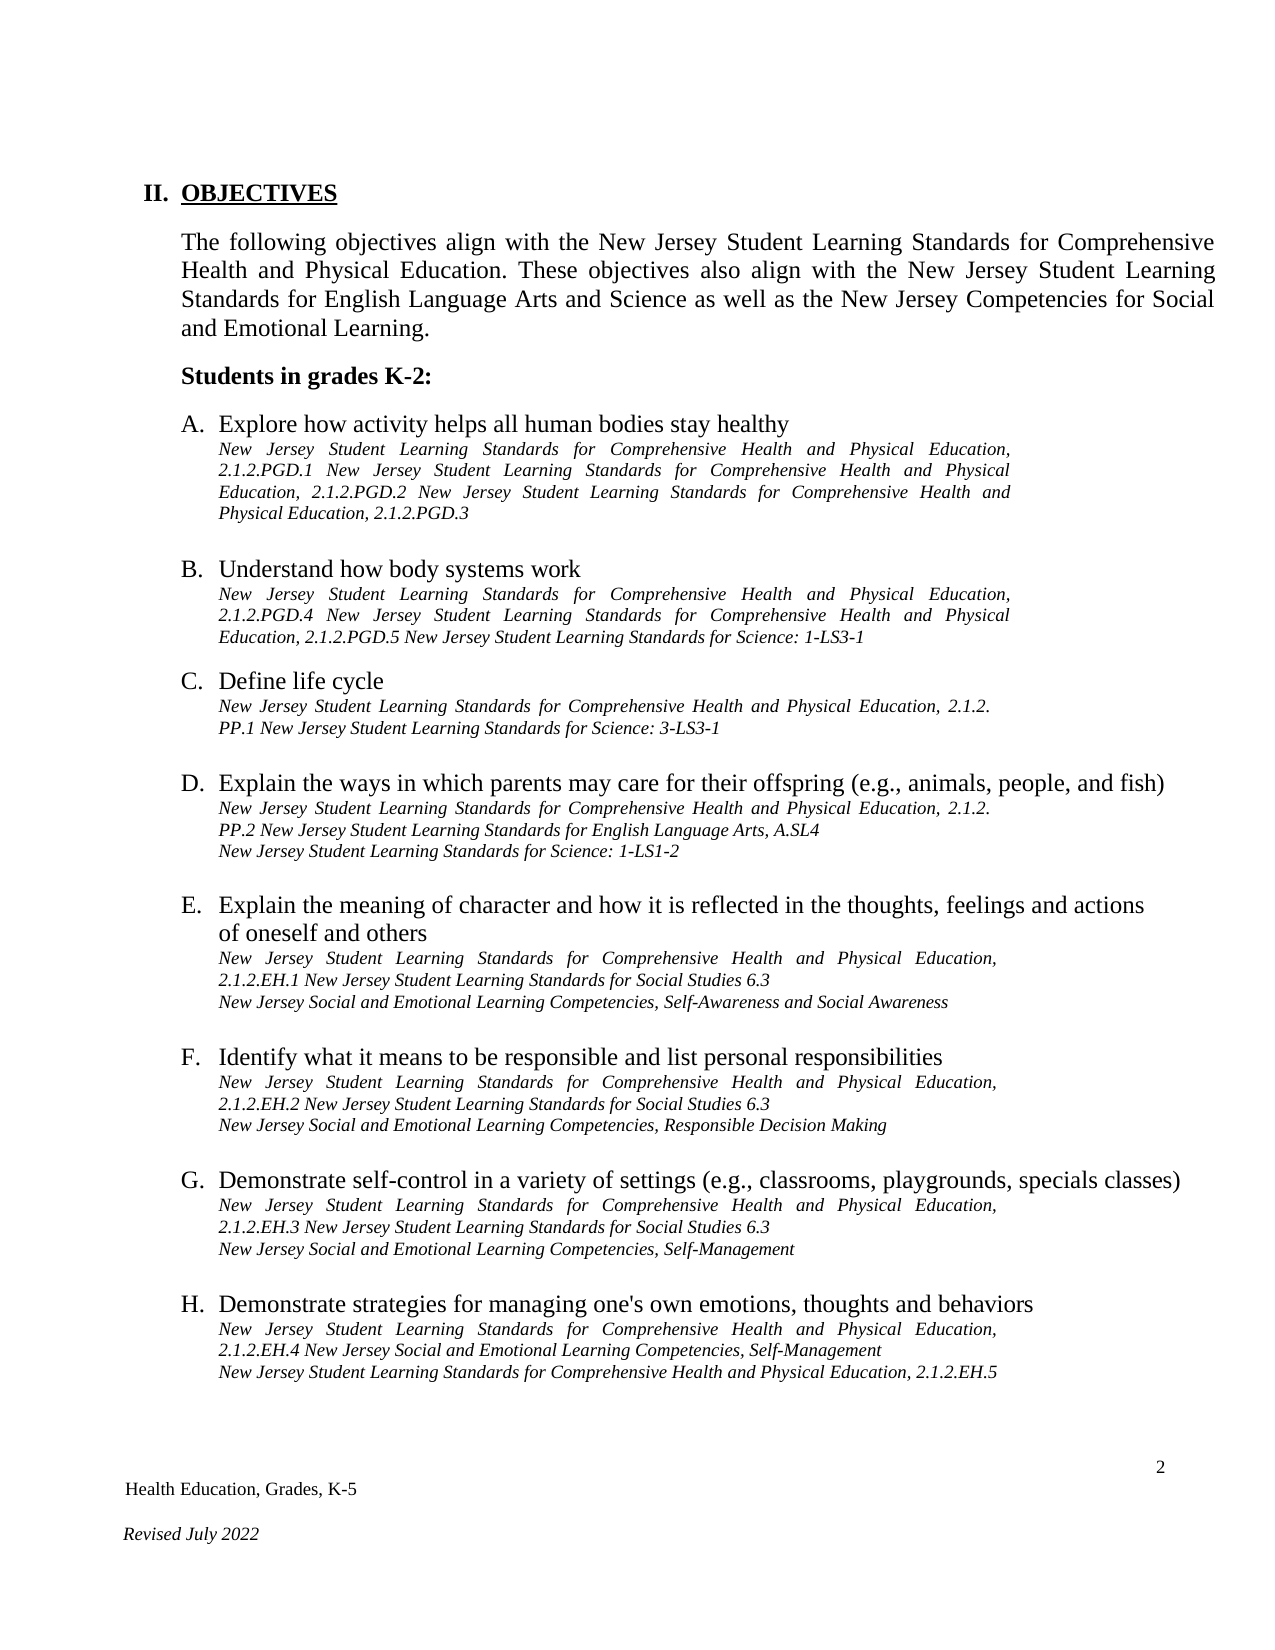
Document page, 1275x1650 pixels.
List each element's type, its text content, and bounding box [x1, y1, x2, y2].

text New Jersey Social and Emotional Learning Competencies, Self-Awareness and Social Awareness [218, 991, 1229, 1012]
text New Jersey Student Learning Standards for Comprehensive Health and Physical Education, 2.1.2.PGD.1 New Jersey Student Learning Standards for Comprehensive Health and Physical Education, 2.1.2.PGD.2 New Jersey Student Learning Standards for Comprehensive Health and Physical Education, 2.1.2.PGD.3 [218, 437, 1010, 524]
text New Jersey Student Learning Standards for Comprehensive Health and Physical Education, 2.1.2.EH.2 New Jersey Student Learning Standards for Social Studies 6.3 [218, 1071, 997, 1114]
text The following objectives align with the New Jersey Student Learning Standards for Comprehensive Health and Physical Education. These objectives also align with the New Jersey Student Learning Standards for English Language Arts and Science as well as the New Jersey Competencies for Social and Emotional Learning. [181, 227, 1216, 342]
text New Jersey Student Learning Standards for Comprehensive Health and Physical Education, 2.1.2. PP.2 New Jersey Student Learning Standards for English Language Arts, A.SL4 [218, 797, 992, 840]
list Demonstrate self-control in a variety of settings (e.g., classrooms, playgrounds, specials classes) [181, 1165, 1229, 1194]
text New Jersey Student Learning Standards for Comprehensive Health and Physical Education, 2.1.2. PP.1 New Jersey Student Learning Standards for Science: 3-LS3-1 [218, 695, 992, 738]
list Explain the ways in which parents may care for their offspring (e.g., animals, people, and fish) [181, 768, 1229, 797]
text New Jersey Student Learning Standards for Comprehensive Health and Physical Education, 2.1.2.EH.5 [175, 1361, 1229, 1382]
text New Jersey Student Learning Standards for Comprehensive Health and Physical Education, 2.1.2.EH.4 New Jersey Social and Emotional Learning Competencies, Self-Management [218, 1318, 997, 1361]
text New Jersey Social and Emotional Learning Competencies, Self-Management [218, 1237, 1229, 1259]
list Identify what it means to be responsible and list personal responsibilities [181, 1042, 1229, 1071]
text New Jersey Student Learning Standards for Comprehensive Health and Physical Education, 2.1.2.PGD.4 New Jersey Student Learning Standards for Comprehensive Health and Physical Education, 2.1.2.PGD.5 New Jersey Student Learning Standards for Science: 1-LS3-1 [218, 583, 1010, 647]
subtitle OBJECTIVES [143, 178, 1229, 206]
text New Jersey Social and Emotional Learning Competencies, Responsible Decision Making [218, 1114, 1229, 1135]
list Demonstrate strategies for managing one's own emotions, thoughts and behaviors [181, 1289, 1229, 1317]
list Explain the meaning of character and how it is reflected in the thoughts, feelings and actions of oneself and others [181, 891, 1171, 947]
subtitle Students in grades K-2: [181, 361, 1229, 390]
list Explore how activity helps all human bodies stay healthy [181, 409, 1229, 437]
list Define life cycle [181, 666, 1229, 695]
text New Jersey Student Learning Standards for Comprehensive Health and Physical Education, 2.1.2.EH.1 New Jersey Student Learning Standards for Social Studies 6.3 [218, 947, 997, 990]
list Understand how body systems work [181, 554, 1229, 582]
text New Jersey Student Learning Standards for Comprehensive Health and Physical Education, 2.1.2.EH.3 New Jersey Student Learning Standards for Social Studies 6.3 [218, 1194, 997, 1237]
text New Jersey Student Learning Standards for Science: 1-LS1-2 [218, 840, 1229, 862]
